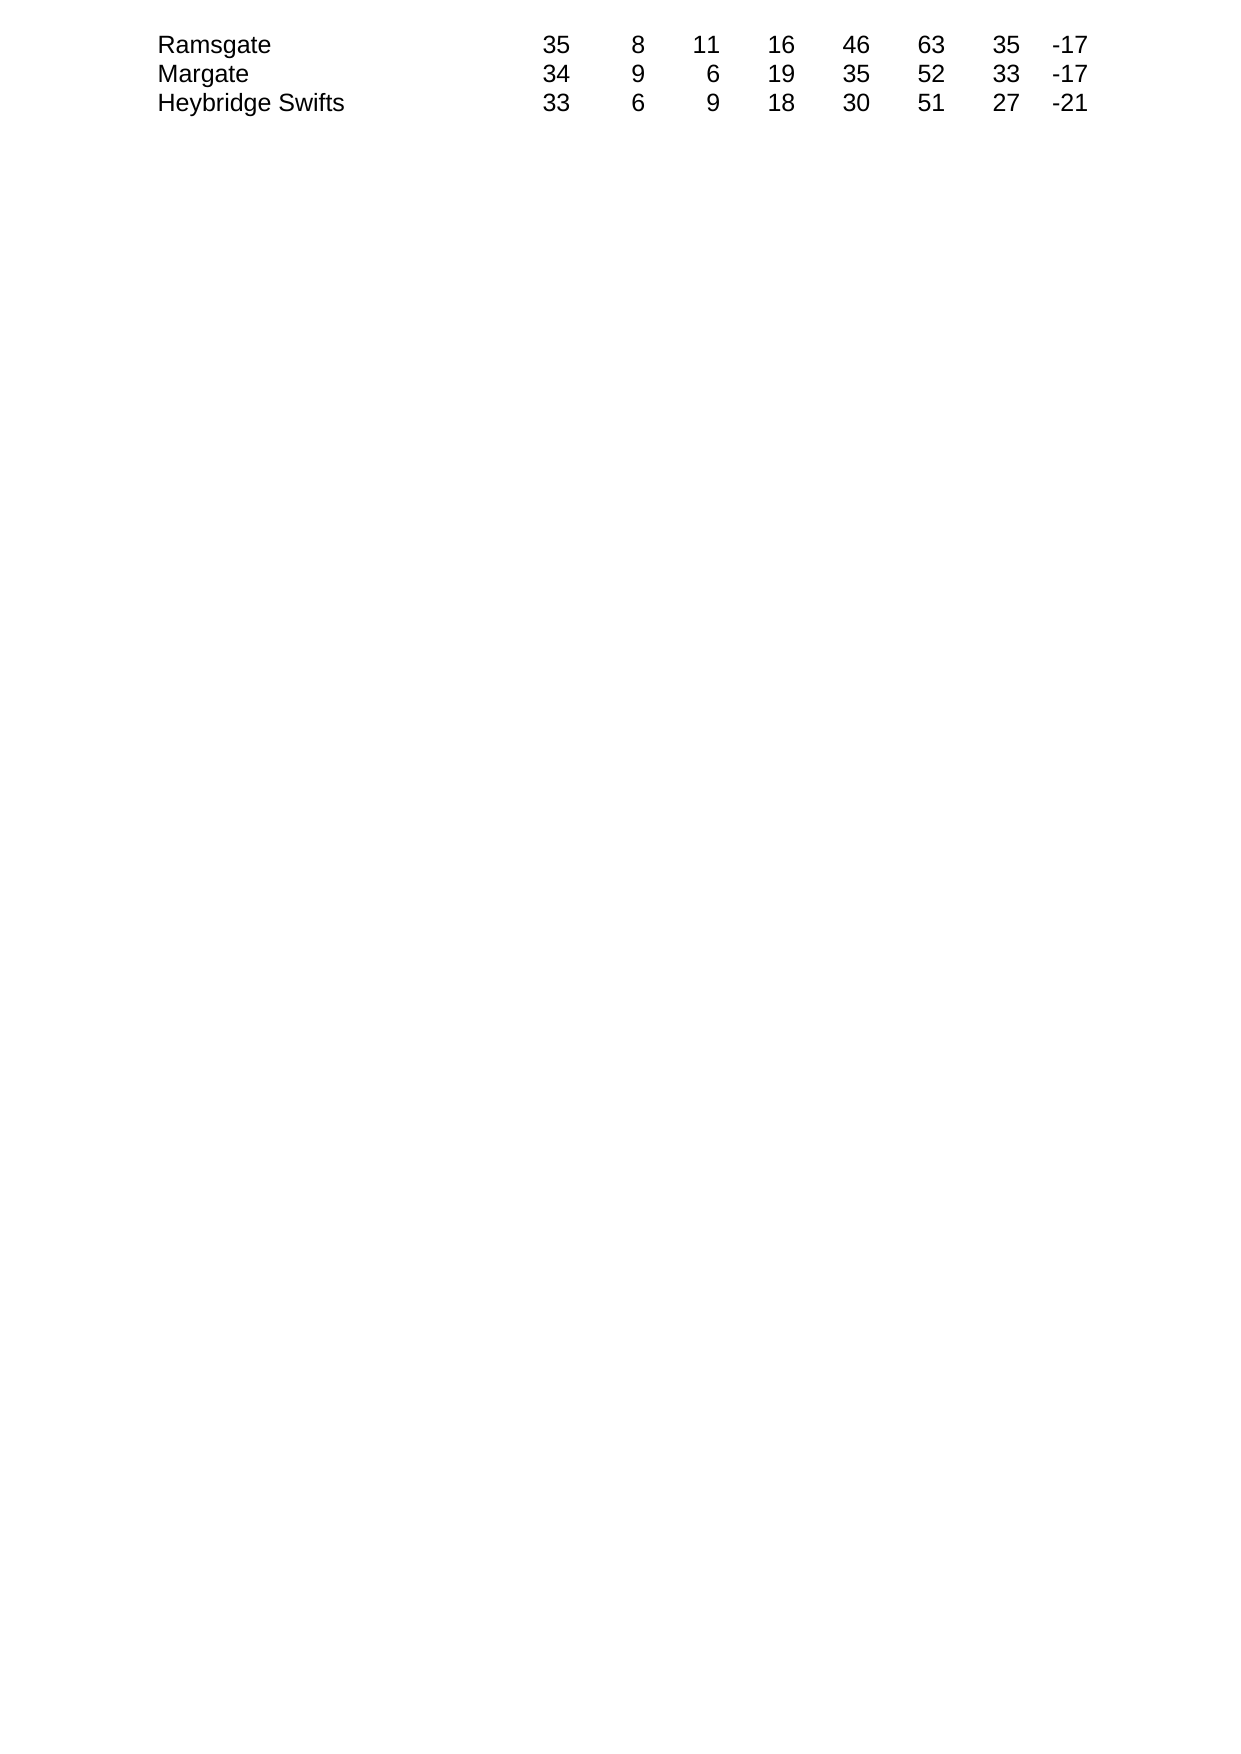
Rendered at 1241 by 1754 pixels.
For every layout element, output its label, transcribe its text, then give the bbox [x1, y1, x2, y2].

text Ramsgate 35 8 11 16 46 63 35 -17 [157, 30, 1150, 59]
text Margate 34 9 6 19 35 52 33 -17 [157, 59, 1150, 87]
text Heybridge Swifts 33 6 9 18 30 51 27 -21 [157, 87, 1150, 116]
